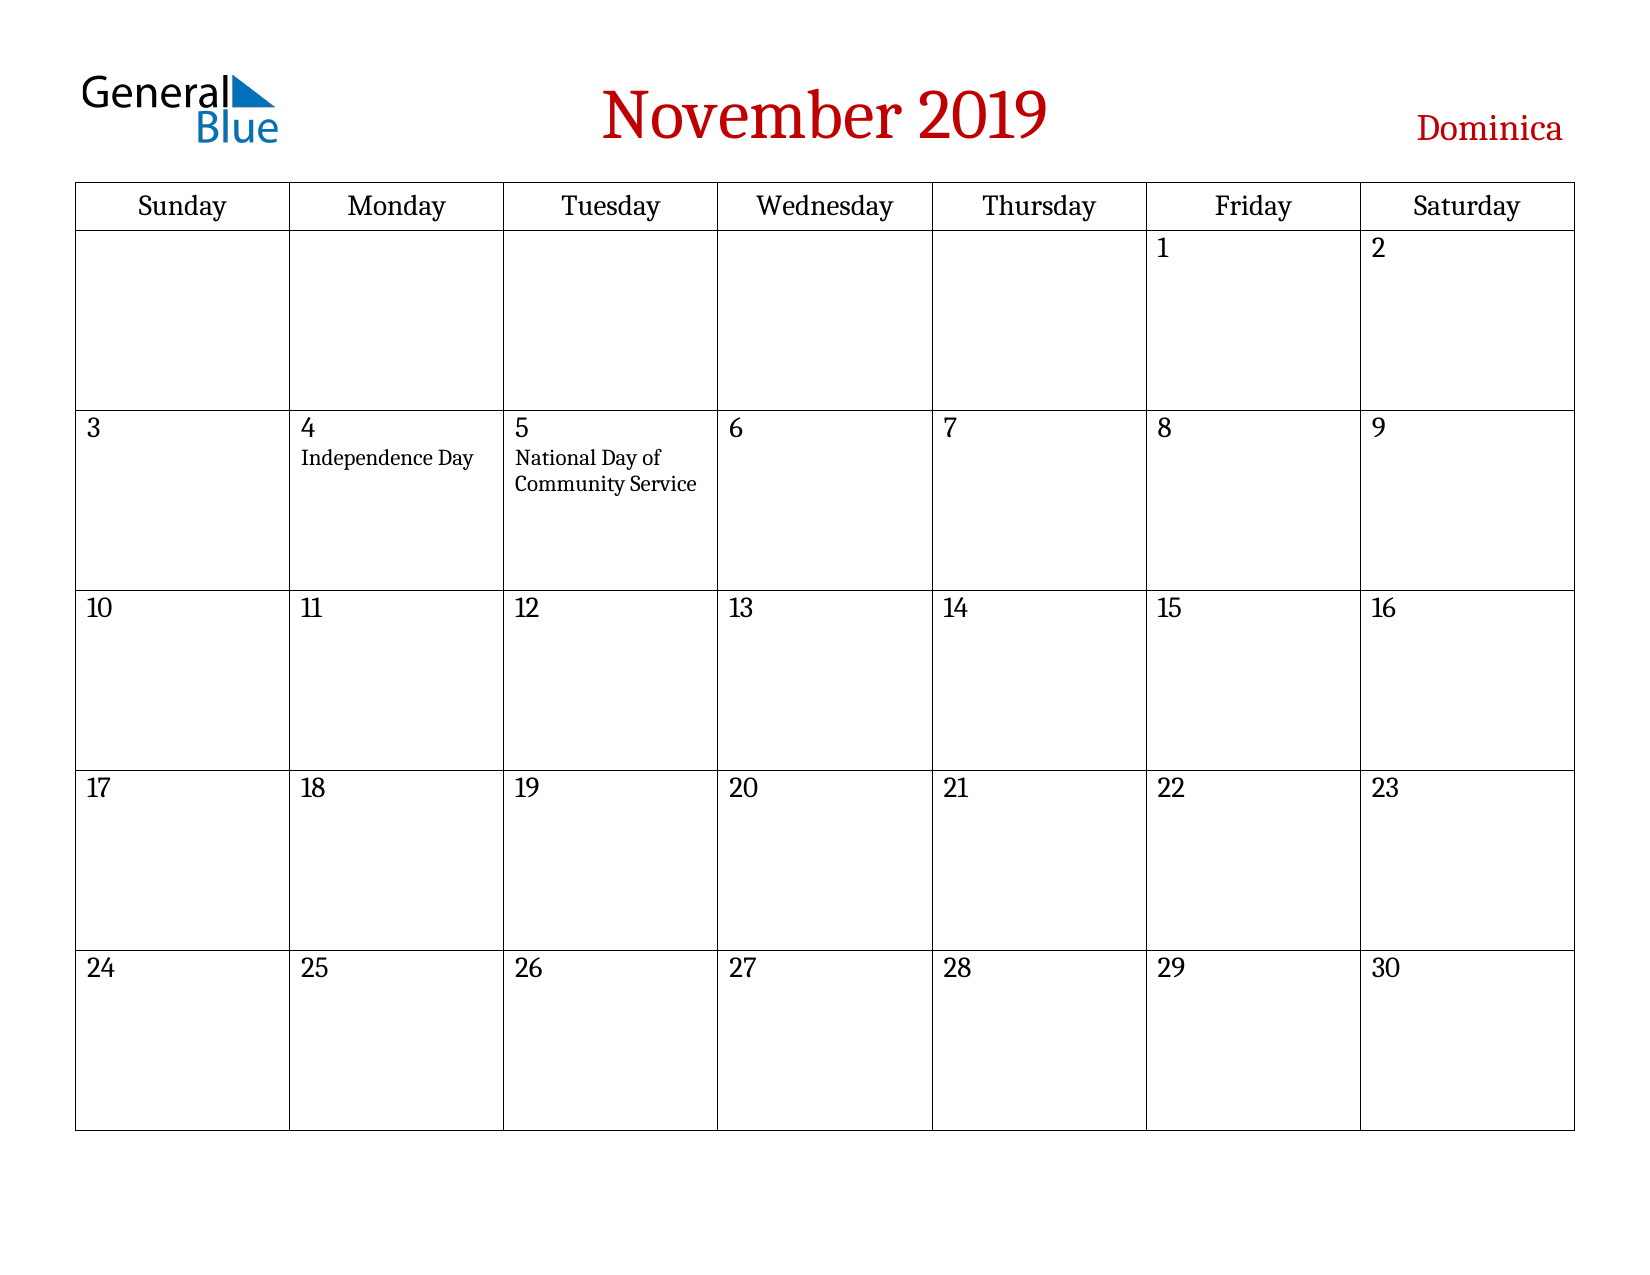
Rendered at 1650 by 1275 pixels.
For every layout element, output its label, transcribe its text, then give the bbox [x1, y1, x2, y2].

table_cell 13 [718, 591, 932, 625]
table_cell Wednesday [718, 183, 932, 230]
table_cell 12 [504, 591, 717, 625]
table_cell [76, 985, 289, 1130]
table_header November 2019 [504, 75, 1146, 182]
table_cell [1147, 985, 1360, 1130]
table_cell [504, 231, 717, 264]
table_cell Tuesday [504, 183, 717, 230]
picture [82, 75, 278, 143]
table_cell National Day of Community Service [504, 445, 717, 590]
table_cell 1 [1147, 231, 1360, 264]
table_cell [290, 985, 503, 1130]
table_cell 6 [718, 411, 932, 444]
table_cell 15 [1147, 591, 1360, 625]
table_cell 9 [1361, 411, 1574, 444]
table_cell 22 [1147, 771, 1360, 805]
table_header [76, 75, 503, 182]
table_cell [76, 231, 289, 264]
table_cell [1147, 265, 1360, 410]
table_cell [1361, 265, 1574, 410]
table_cell [933, 265, 1146, 410]
table_cell [290, 805, 503, 950]
table_cell 7 [933, 411, 1146, 444]
table_cell 21 [933, 771, 1146, 805]
table_cell 27 [718, 951, 932, 985]
table_cell [933, 805, 1146, 950]
table_cell [76, 445, 289, 590]
table_cell [1361, 445, 1574, 590]
table_cell 10 [76, 591, 289, 625]
table_cell 30 [1361, 951, 1574, 985]
table_cell 19 [504, 771, 717, 805]
table_cell 14 [933, 591, 1146, 625]
table_cell 8 [1147, 411, 1360, 444]
table_cell 24 [76, 951, 289, 985]
table_cell 11 [290, 591, 503, 625]
table_cell [1361, 985, 1574, 1130]
table_cell [504, 805, 717, 950]
table_cell [1147, 625, 1360, 770]
table_cell 4 [290, 411, 503, 444]
table_cell Independence Day [290, 445, 503, 590]
table_cell [290, 265, 503, 410]
table_cell [933, 625, 1146, 770]
table_cell [718, 985, 932, 1130]
table_cell 5 [504, 411, 717, 444]
table_cell 29 [1147, 951, 1360, 985]
table_cell [1361, 625, 1574, 770]
table_cell Sunday [76, 183, 289, 230]
table_cell [76, 625, 289, 770]
table_cell [504, 265, 717, 410]
table_cell 26 [504, 951, 717, 985]
table_header Dominica [1146, 75, 1574, 182]
table_cell 28 [933, 951, 1146, 985]
table_cell Thursday [933, 183, 1146, 230]
table_cell [504, 625, 717, 770]
table_cell 17 [76, 771, 289, 805]
table_cell 18 [290, 771, 503, 805]
table_cell 20 [718, 771, 932, 805]
table_cell [933, 445, 1146, 590]
table_cell [933, 985, 1146, 1130]
table_cell [290, 231, 503, 264]
table_cell [718, 625, 932, 770]
table_cell [718, 231, 932, 264]
table_cell [290, 625, 503, 770]
table_cell [1147, 805, 1360, 950]
table_cell Friday [1147, 183, 1360, 230]
table_cell [76, 265, 289, 410]
table_cell [718, 805, 932, 950]
table_cell Monday [290, 183, 503, 230]
table_cell [718, 265, 932, 410]
table_cell [1361, 805, 1574, 950]
table_cell Saturday [1361, 183, 1574, 230]
table_cell [76, 805, 289, 950]
table_cell 16 [1361, 591, 1574, 625]
table_cell 2 [1361, 231, 1574, 264]
table_cell [933, 231, 1146, 264]
table_cell [1147, 445, 1360, 590]
table_cell 3 [76, 411, 289, 444]
table_cell 25 [290, 951, 503, 985]
table_cell 23 [1361, 771, 1574, 805]
table_cell [504, 985, 717, 1130]
table_cell [718, 445, 932, 590]
